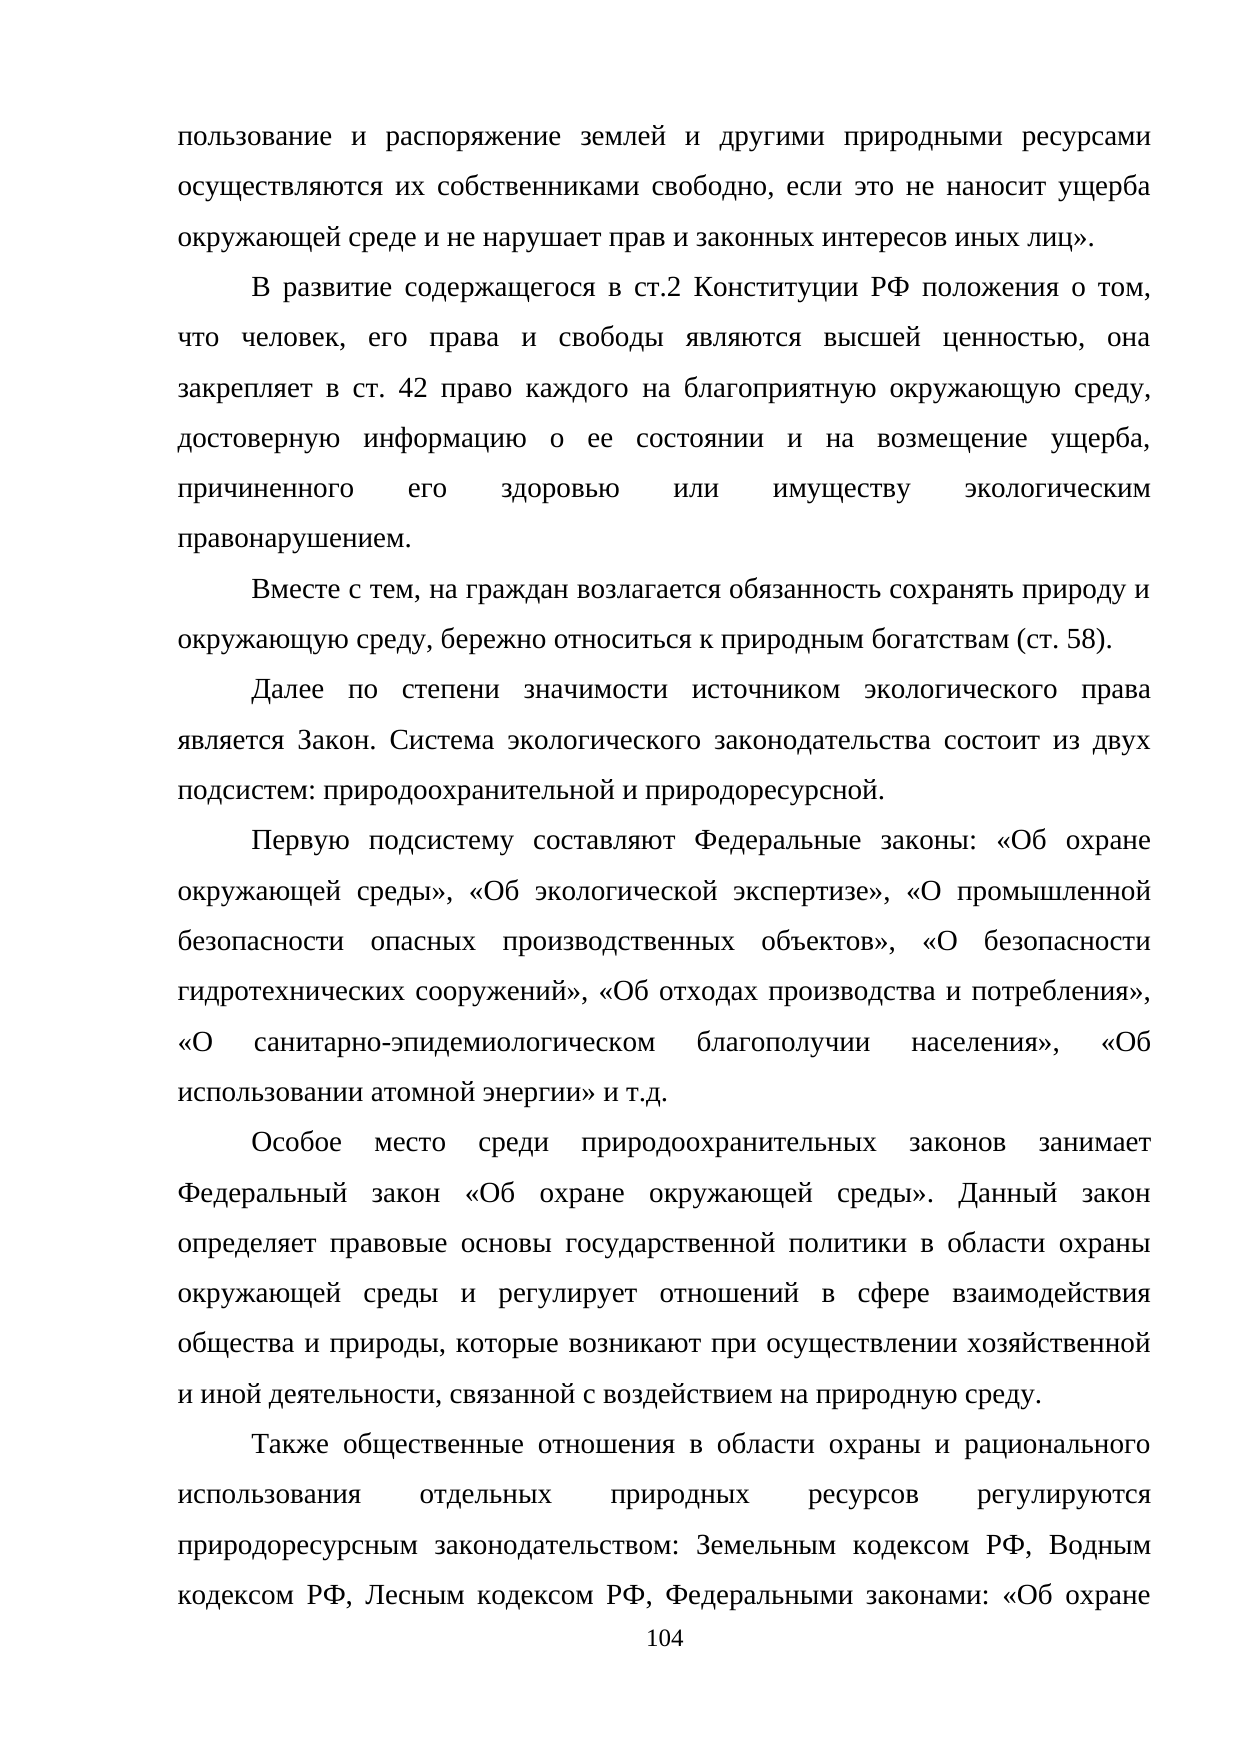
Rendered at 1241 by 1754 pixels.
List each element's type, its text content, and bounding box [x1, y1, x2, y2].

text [177, 118, 1152, 252]
text Первую подсистему составляют Федеральные законы: «Об охране окружающей среды», «Об экологической экспертизе», «О промышленной безопасности опасных производственных объектов», «О безопасности гидротехнических сооружений», «Об отходах производства и потребления», «О санитарно-эпидемиологическом благополучии населения», «Об использовании атомной энергии» и т.д. [177, 822, 1152, 1108]
text Далее по степени значимости источником экологического права является Закон. Система экологического законодательства состоит из двух подсистем: природоохранительной и природоресурсной. [177, 672, 1152, 806]
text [177, 1426, 1152, 1611]
text Особое место среди природоохранительных законов занимает Федеральный закон «Об охране окружающей среды». Данный закон определяет правовые основы государственной политики в области охраны окружающей среды и регулирует отношений в сфере взаимодействия общества и природы, которые возникают при осуществлении хозяйственной и иной деятельности, связанной с воздействием на природную среду. [177, 1124, 1152, 1409]
text Вместе с тем, на граждан возлагается обязанность сохранять природу и окружающую среду, бережно относиться к природным богатствам (ст. 58). [177, 571, 1152, 655]
text В развитие содержащегося в ст.2 Конституции РФ положения о том, что человек, его права и свободы являются высшей ценностью, она закрепляет в ст. 42 право каждого на благоприятную окружающую среду, достоверную информацию о ее состоянии и на возмещение ущерба, причиненного его здоровью или имуществу экологическим правонарушением. [177, 269, 1152, 554]
